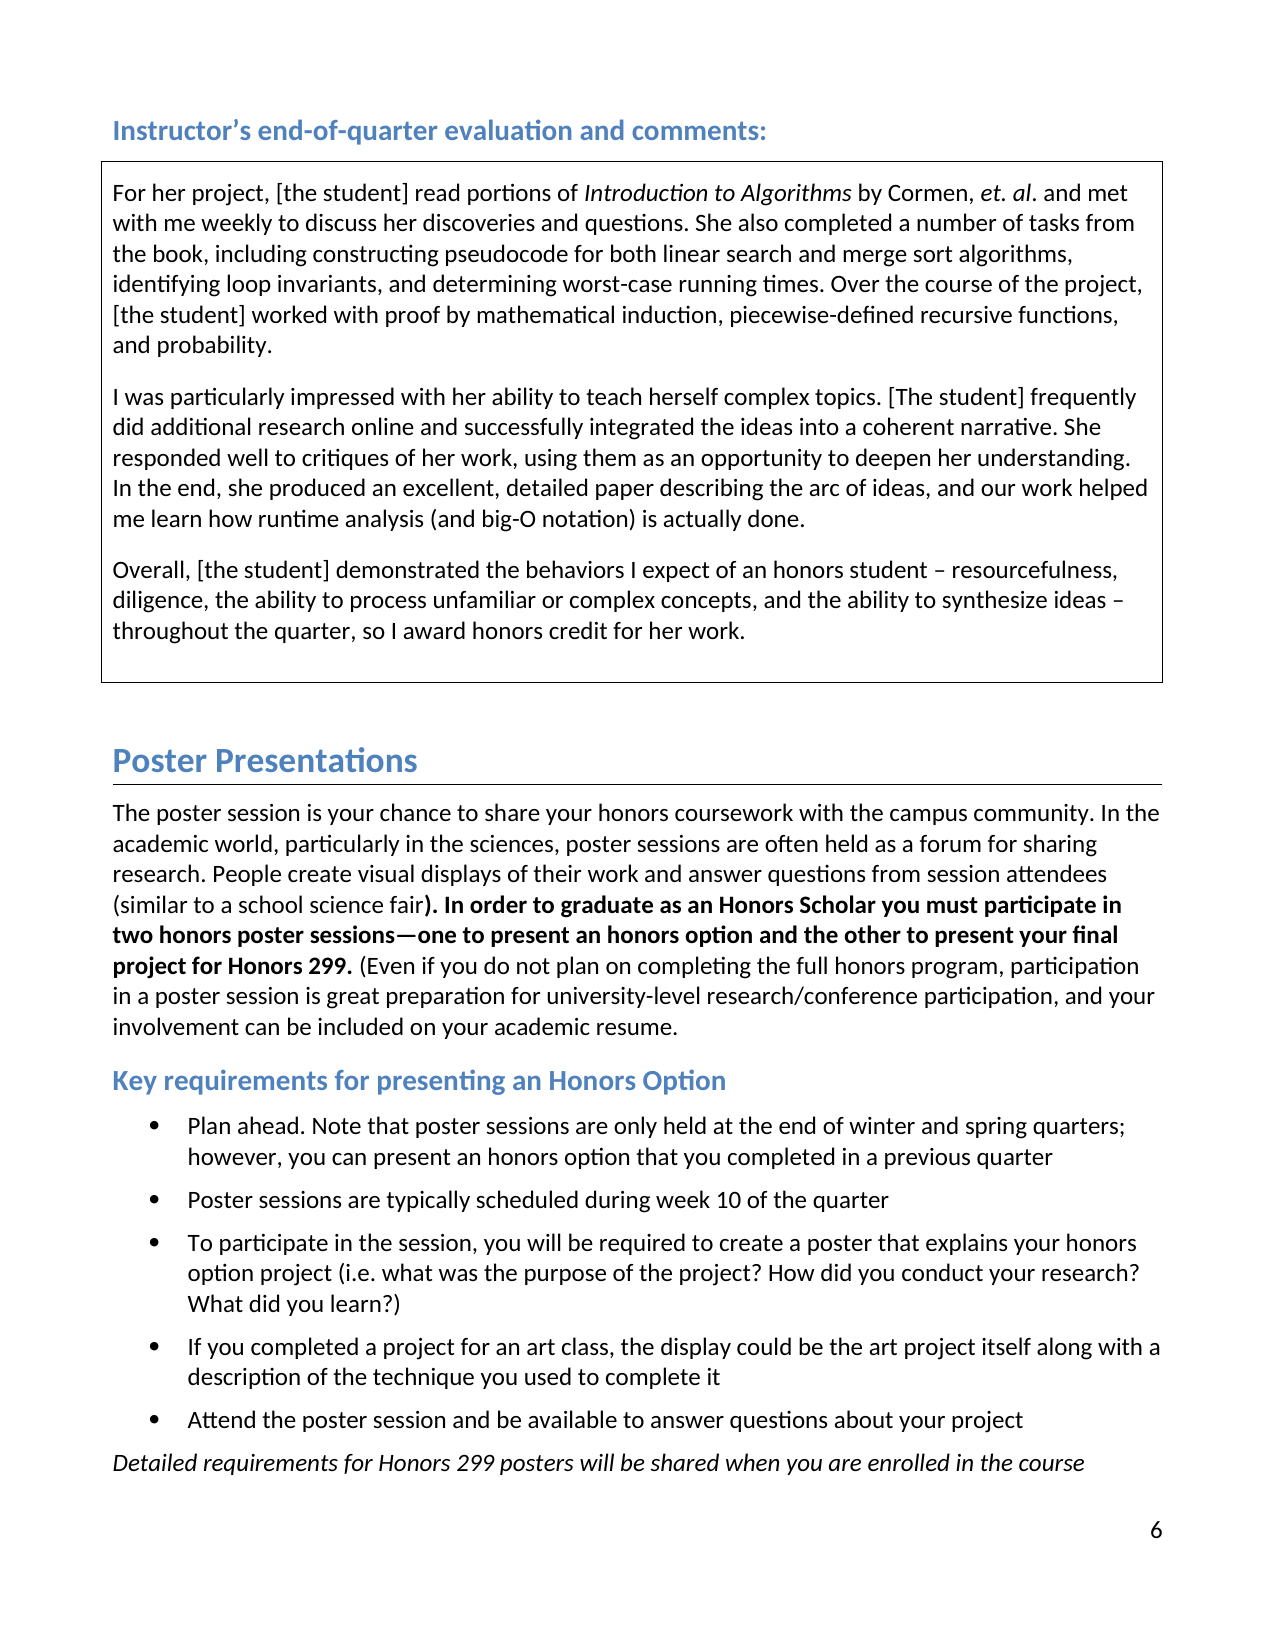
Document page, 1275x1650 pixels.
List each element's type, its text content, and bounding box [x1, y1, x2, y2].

subtitle Key requirements for presenting an Honors Option [112, 1062, 1162, 1098]
list Poster sessions are typically scheduled during week 10 of the quarter [150, 1184, 1162, 1214]
list Attend the poster session and be available to answer questions about your project [150, 1404, 1162, 1435]
table_header For her project, [the student] read portions of Introduction to Algorithms by Cormen, et. al. and met with me weekly to discuss her discoveries and questions. She also completed a number of tasks from the book, including constructing pseudocode for both linear search and merge sort algorithms, identifying loop invariants, and determining worst-case running times. Over the course of the project, [the student] worked with proof by mathematical induction, piecewise-defined recursive functions, and probability. I was particularly impressed with her ability to teach herself complex topics. [The student] frequently did additional research online and successfully integrated the ideas into a coherent narrative. She responded well to critiques of her work, using them as an opportunity to deepen her understanding. In the end, she produced an excellent, detailed paper describing the arc of ideas, and our work helped me learn how runtime analysis (and big-O notation) is actually done. Overall, [the student] demonstrated the behaviors I expect of an honors student – resourcefulness, diligence, the ability to process unfamiliar or complex concepts, and the ability to synthesize ideas – throughout the quarter, so I award honors credit for her work. [102, 162, 1162, 682]
list To participate in the session, you will be required to create a poster that explains your honors option project (i.e. what was the purpose of the project? How did you conduct your research? What did you learn?) [150, 1227, 1162, 1318]
text The poster session is your chance to share your honors coursework with the campus community. In the academic world, particularly in the sciences, poster sessions are often held as a forum for sharing research. People create visual displays of their work and answer questions from session attendees (similar to a school science fair). In order to graduate as an Honors Scholar you must participate in two honors poster sessions—one to present an honors option and the other to present your final project for Honors 299. (Even if you do not plan on completing the full honors program, participation in a poster session is great preparation for university-level research/conference participation, and your involvement can be included on your academic resume. [112, 797, 1162, 1041]
list Plan ahead. Note that poster sessions are only held at the end of winter and spring quarters; however, you can present an honors option that you completed in a previous quarter [150, 1110, 1162, 1171]
list If you completed a project for an art class, the display could be the art project itself along with a description of the technique you used to complete it [150, 1331, 1162, 1392]
text Detailed requirements for Honors 299 posters will be shared when you are enrolled in the course [112, 1447, 1162, 1478]
subtitle Poster Presentations [112, 738, 1162, 785]
subtitle Instructor’s end-of-quarter evaluation and comments: [112, 112, 1162, 148]
